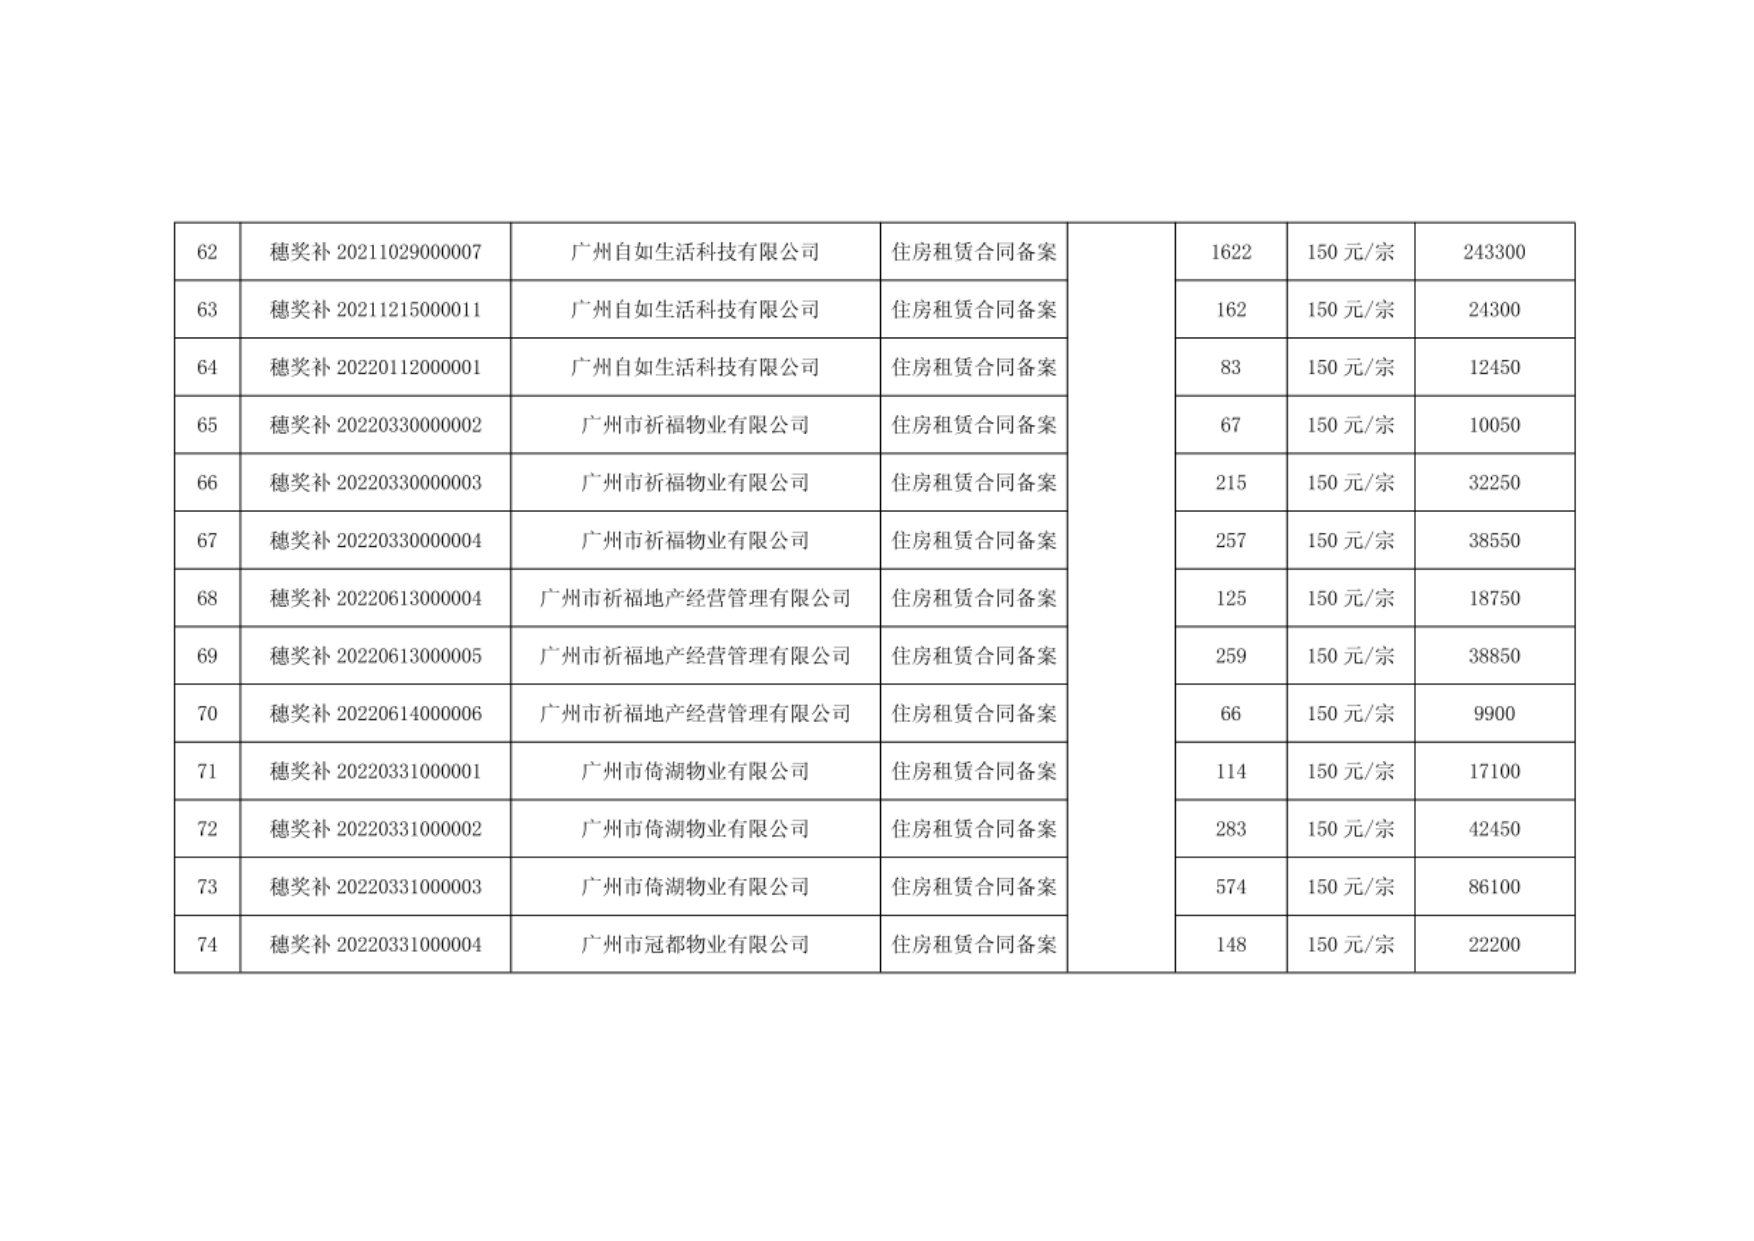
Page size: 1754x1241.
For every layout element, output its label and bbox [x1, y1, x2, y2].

picture [150, 197, 1603, 1043]
